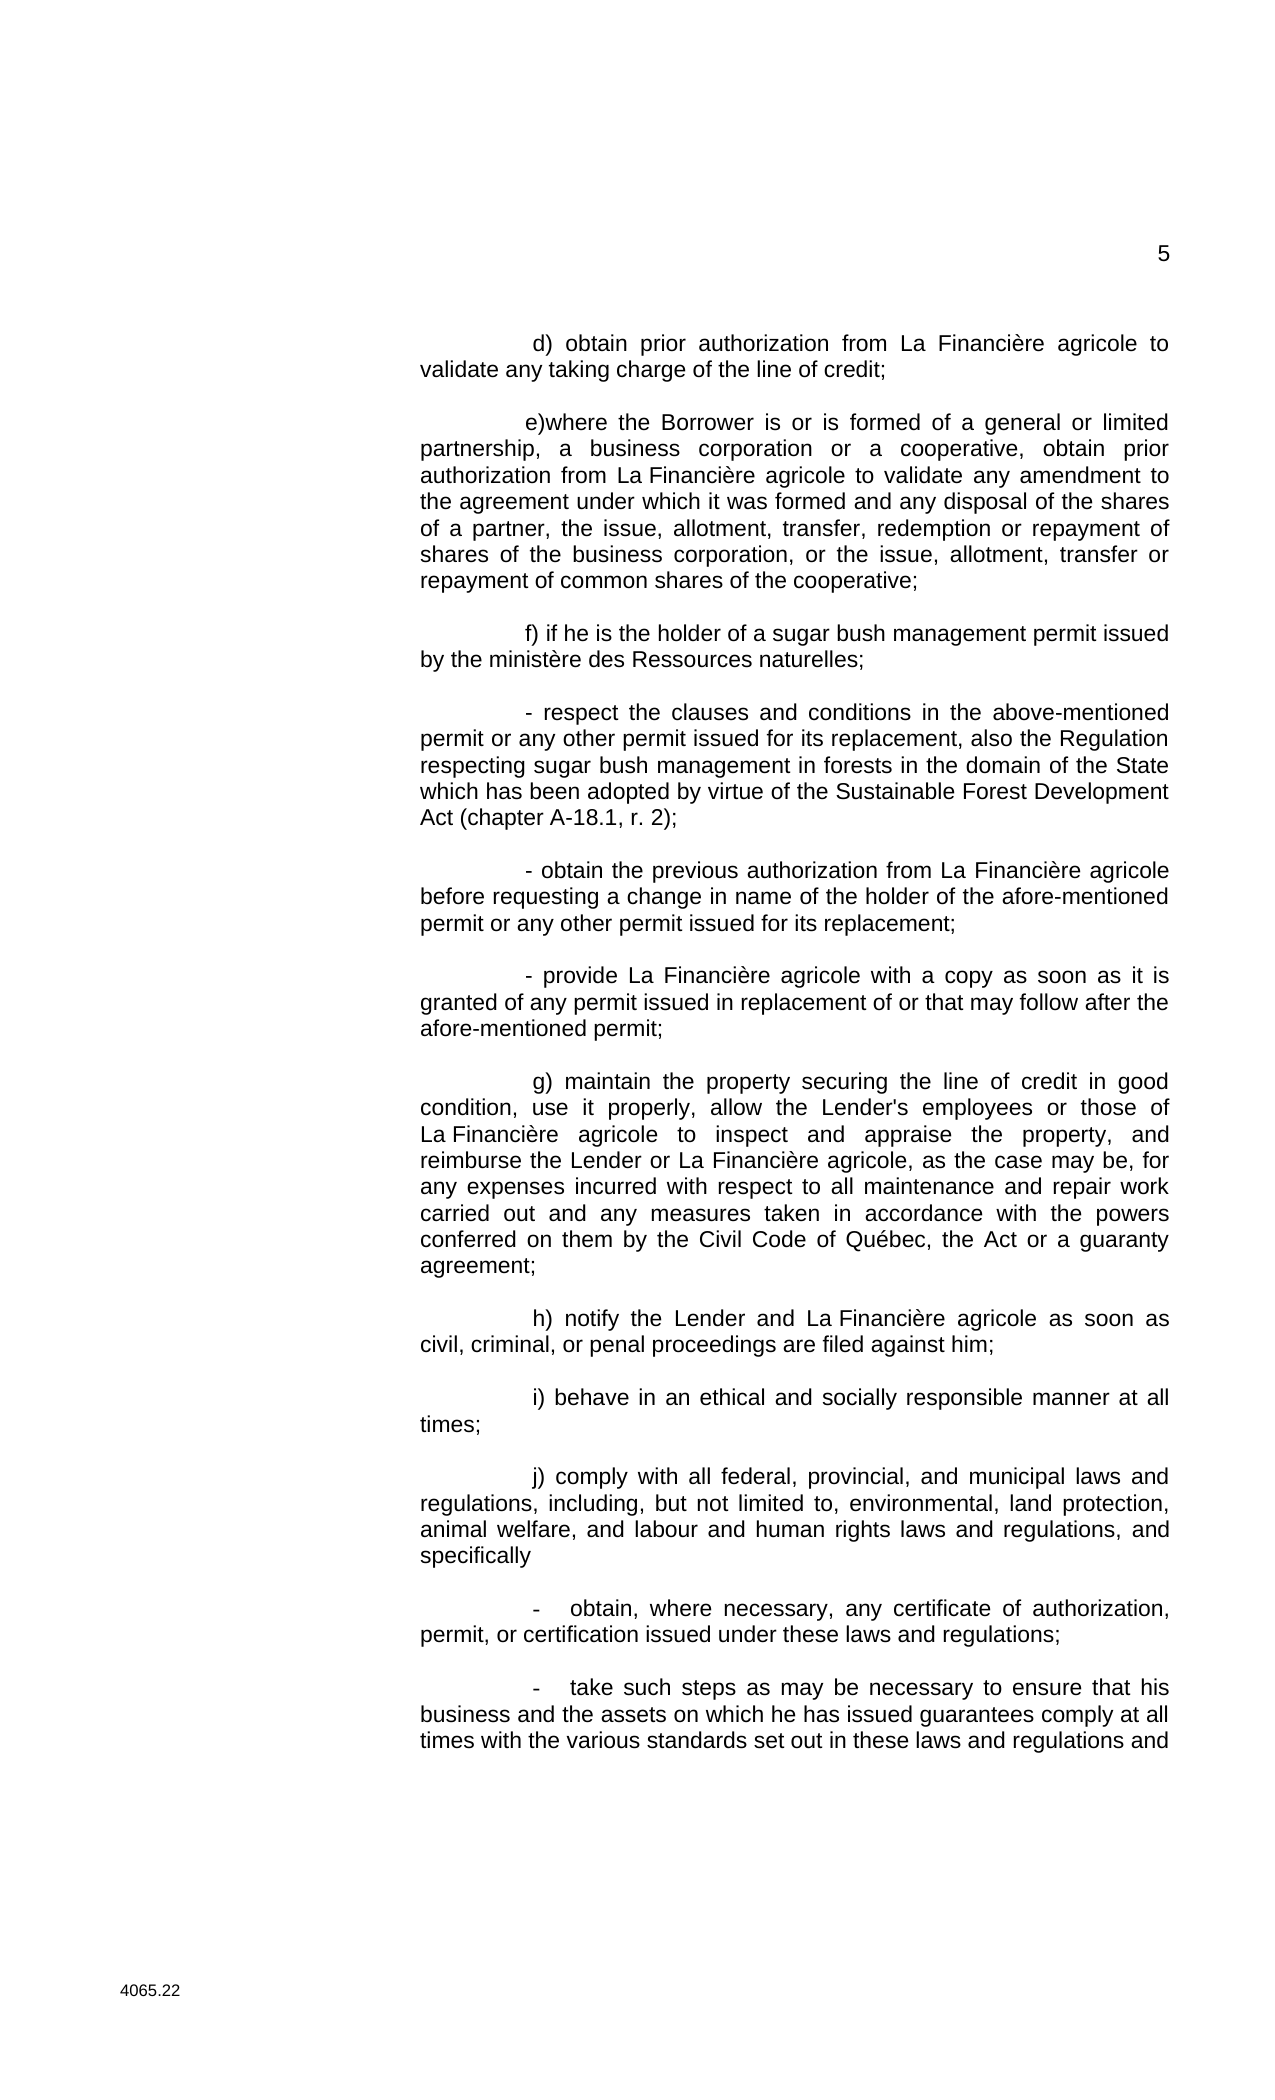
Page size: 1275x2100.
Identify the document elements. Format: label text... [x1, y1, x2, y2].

text h) notify the Lender and La Financière agricole as soon as civil, criminal, or penal proceedings are filed against him; [420, 1305, 1170, 1358]
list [420, 1674, 1170, 1753]
text - respect the clauses and conditions in the above-mentioned permit or any other permit issued for its replacement, also the Regulation respecting sugar bush management in forests in the domain of the State which has been adopted by virtue of the Sustainable Forest Development Act (chapter A-18.1, r. 2); [420, 699, 1170, 831]
text g) maintain the property securing the line of credit in good condition, use it properly, allow the Lender's employees or those of La Financière agricole to inspect and appraise the property, and reimburse the Lender or La Financière agricole, as the case may be, for any expenses incurred with respect to all maintenance and repair work carried out and any measures taken in accordance with the powers conferred on them by the Civil Code of Québec, the Act or a guaranty agreement; [420, 1068, 1170, 1279]
text i) behave in an ethical and socially responsible manner at all times; [420, 1384, 1170, 1437]
text d) obtain prior authorization from La Financière agricole to validate any taking charge of the line of credit; [420, 330, 1170, 383]
text j) comply with all federal, provincial, and municipal laws and regulations, including, but not limited to, environmental, land protection, animal welfare, and labour and human rights laws and regulations, and specifically [420, 1463, 1170, 1569]
text - provide La Financière agricole with a copy as soon as it is granted of any permit issued in replacement of or that may follow after the afore-mentioned permit; [420, 962, 1170, 1042]
text - obtain the previous authorization from La Financière agricole before requesting a change in name of the holder of the afore-mentioned permit or any other permit issued for its replacement; [420, 857, 1170, 936]
list obtain, where necessary, any certificate of authorization, permit, or certification issued under these laws and regulations; [420, 1595, 1170, 1648]
text e)where the Borrower is or is formed of a general or limited partnership, a business corporation or a cooperative, obtain prior authorization from La Financière agricole to validate any amendment to the agreement under which it was formed and any disposal of the shares of a partner, the issue, allotment, transfer, redemption or repayment of shares of the business corporation, or the issue, allotment, transfer or repayment of common shares of the cooperative; [420, 409, 1170, 593]
text f) if he is the holder of a sugar bush management permit issued by the ministère des Ressources naturelles; [420, 620, 1170, 673]
